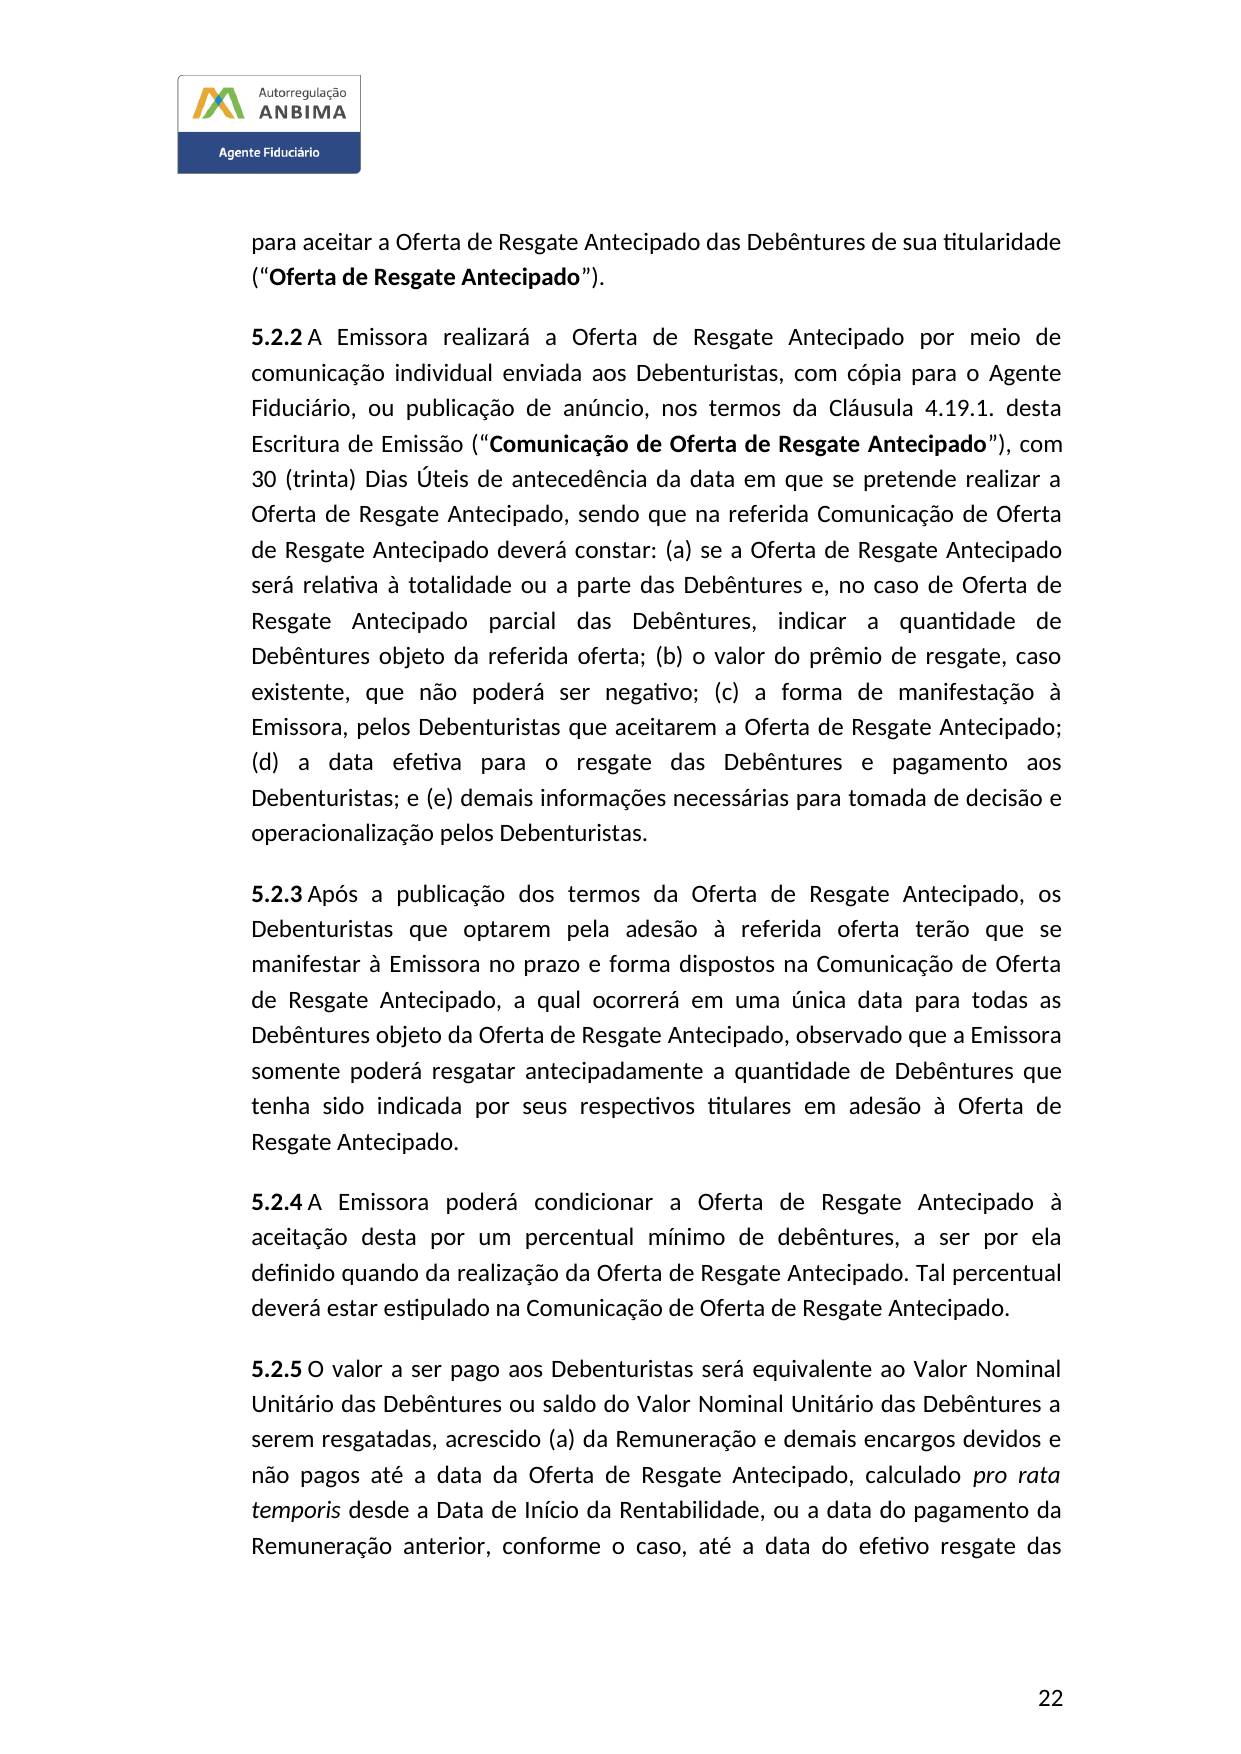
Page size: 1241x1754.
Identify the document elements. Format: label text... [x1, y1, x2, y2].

text A Emissora poderá condicionar a Oferta de Resgate Antecipado à aceitação desta por um percentual mínimo de debêntures, a ser por ela definido quando da realização da Oferta de Resgate Antecipado. Tal percentual deverá estar estipulado na Comunicação de Oferta de Resgate Antecipado. [251, 1182, 1063, 1324]
picture [177, 75, 361, 174]
text A Emissora realizará a Oferta de Resgate Antecipado por meio de comunicação individual enviada aos Debenturistas, com cópia para o Agente Fiduciário, ou publicação de anúncio, nos termos da Cláusula 4.19.1. desta Escritura de Emissão (“Comunicação de Oferta de Resgate Antecipado”), com 30 (trinta) Dias Úteis de antecedência da data em que se pretende realizar a Oferta de Resgate Antecipado, sendo que na referida Comunicação de Oferta de Resgate Antecipado deverá constar: (a) se a Oferta de Resgate Antecipado será relativa à totalidade ou a parte das Debêntures e, no caso de Oferta de Resgate Antecipado parcial das Debêntures, indicar a quantidade de Debêntures objeto da referida oferta; (b) o valor do prêmio de resgate, caso existente, que não poderá ser negativo; (c) a forma de manifestação à Emissora, pelos Debenturistas que aceitarem a Oferta de Resgate Antecipado; (d) a data efetiva para o resgate das Debêntures e pagamento aos Debenturistas; e (e) demais informações necessárias para tomada de decisão e operacionalização pelos Debenturistas. [251, 317, 1063, 849]
text Após a publicação dos termos da Oferta de Resgate Antecipado, os Debenturistas que optarem pela adesão à referida oferta terão que se manifestar à Emissora no prazo e forma dispostos na Comunicação de Oferta de Resgate Antecipado, a qual ocorrerá em uma única data para todas as Debêntures objeto da Oferta de Resgate Antecipado, observado que a Emissora somente poderá resgatar antecipadamente a quantidade de Debêntures que tenha sido indicada por seus respectivos titulares em adesão à Oferta de Resgate Antecipado. [251, 874, 1063, 1157]
